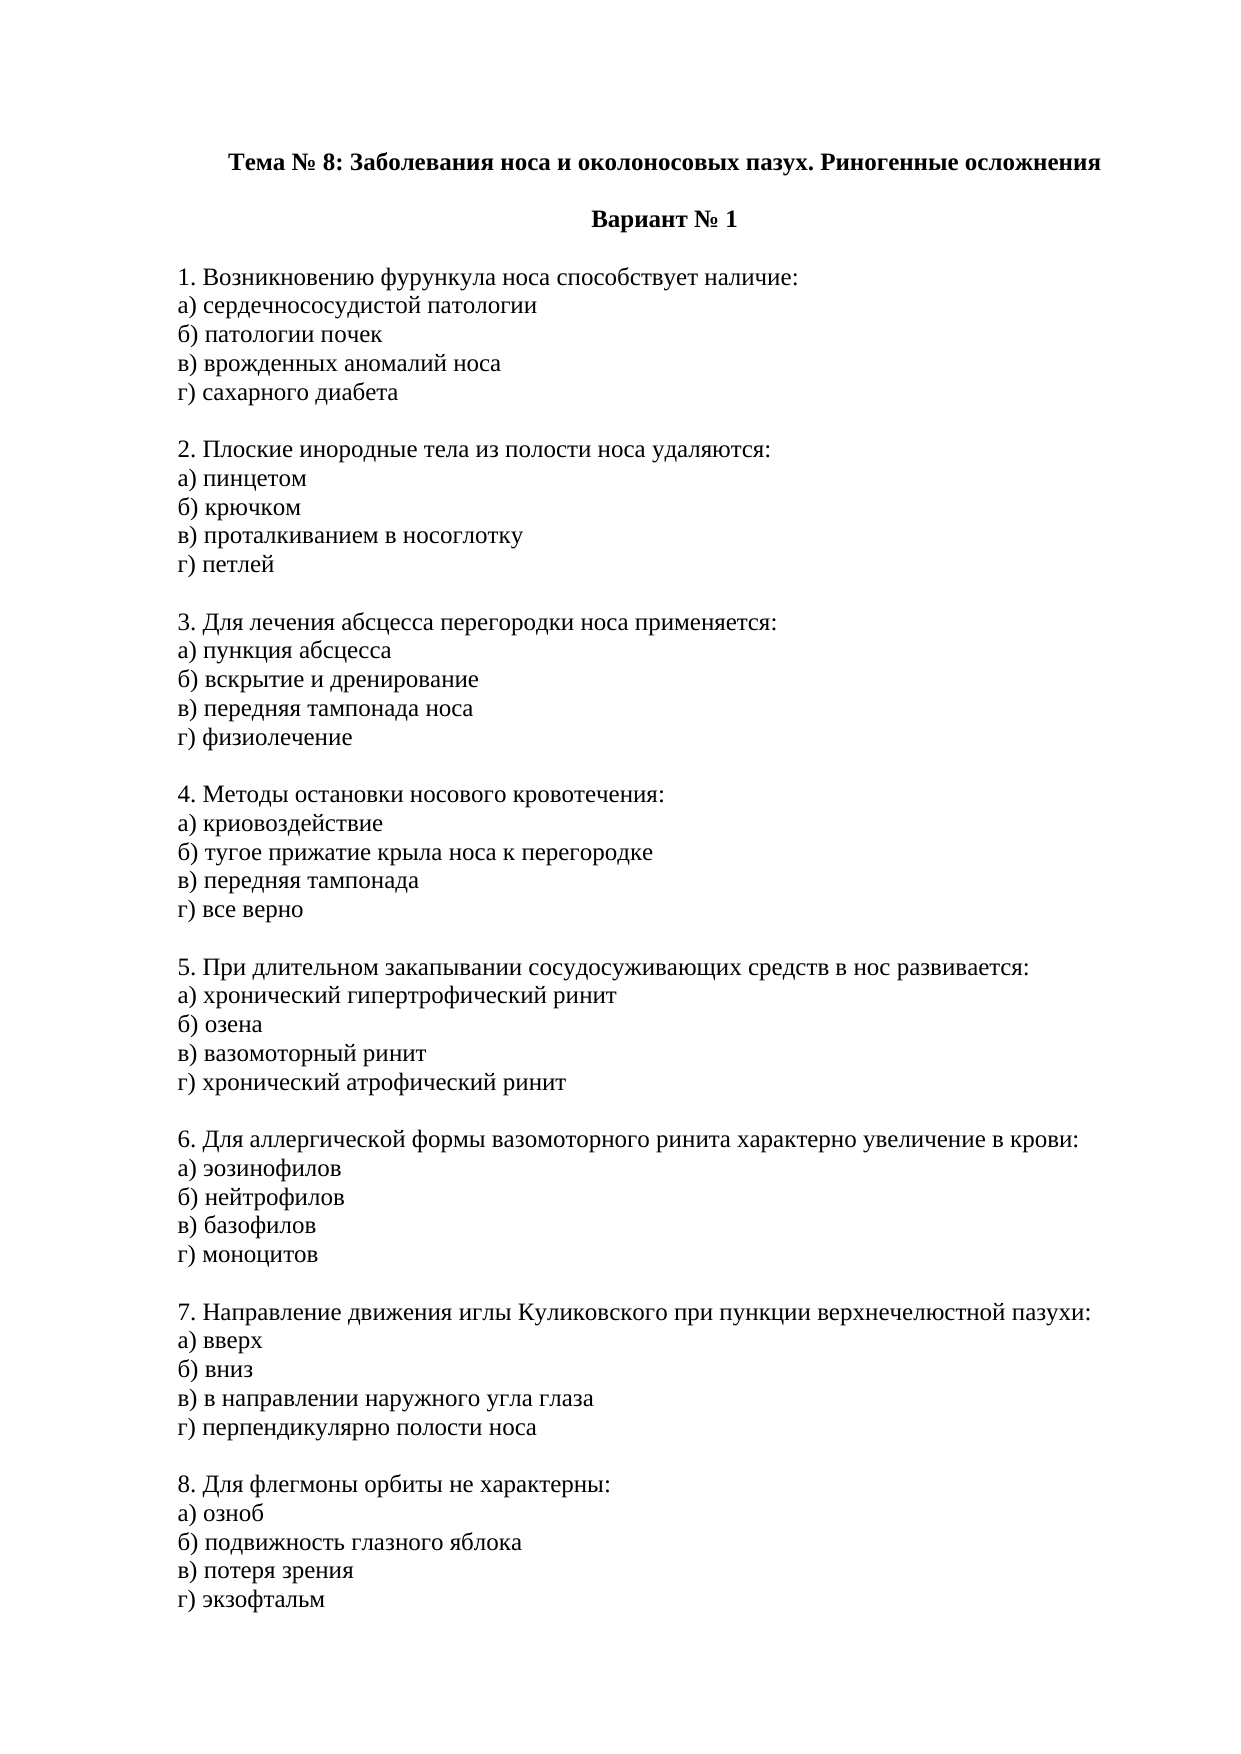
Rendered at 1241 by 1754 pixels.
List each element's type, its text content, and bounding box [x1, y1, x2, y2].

text б) тугое прижатие крыла носа к перегородке [177, 837, 1152, 866]
text б) вниз [177, 1354, 1152, 1383]
text а) пункция абсцесса [177, 636, 1152, 664]
text б) озена [177, 1009, 1152, 1038]
text б) нейтрофилов [177, 1182, 1152, 1211]
text Вариант № 1 [177, 204, 1152, 233]
text 7. Направление движения иглы Куликовского при пункции верхнечелюстной пазухи: [177, 1297, 1152, 1326]
text в) врожденных аномалий носа [177, 348, 1152, 377]
text г) сахарного диабета [177, 377, 1152, 406]
text в) проталкиванием в носоглотку [177, 521, 1152, 549]
text 8. Для флегмоны орбиты не характерны: [177, 1469, 1152, 1498]
text в) в направлении наружного угла глаза [177, 1383, 1152, 1412]
text 1. Возникновению фурункула носа способствует наличие: [177, 262, 1152, 291]
text 2. Плоские инородные тела из полости носа удаляются: [177, 434, 1152, 463]
text б) крючком [177, 492, 1152, 521]
text 4. Методы остановки носового кровотечения: [177, 779, 1152, 808]
text г) хронический атрофический ринит [177, 1067, 1152, 1096]
text в) базофилов [177, 1211, 1152, 1239]
text а) пинцетом [177, 463, 1152, 492]
text б) подвижность глазного яблока [177, 1527, 1152, 1556]
text б) вскрытие и дренирование [177, 664, 1152, 693]
text а) вверх [177, 1326, 1152, 1354]
text а) озноб [177, 1498, 1152, 1527]
text а) криовоздействие [177, 808, 1152, 837]
text а) хронический гипертрофический ринит [177, 981, 1152, 1009]
text 6. Для аллергической формы вазомоторного ринита характерно увеличение в крови: [177, 1124, 1152, 1153]
text в) вазомоторный ринит [177, 1038, 1152, 1067]
text Тема № 8: Заболевания носа и околоносовых пазух. Риногенные осложнения [177, 147, 1152, 176]
text г) экзофтальм [177, 1584, 1152, 1613]
text г) перпендикулярно полости носа [177, 1412, 1152, 1441]
text 3. Для лечения абсцесса перегородки носа применяется: [177, 607, 1152, 636]
text г) моноцитов [177, 1239, 1152, 1268]
text б) патологии почек [177, 319, 1152, 348]
text г) физиолечение [177, 722, 1152, 751]
text в) потеря зрения [177, 1556, 1152, 1584]
text а) сердечнососудистой патологии [177, 291, 1152, 319]
text а) эозинофилов [177, 1153, 1152, 1182]
text г) петлей [177, 549, 1152, 578]
text г) все верно [177, 894, 1152, 923]
text 5. При длительном закапывании сосудосуживающих средств в нос развивается: [177, 952, 1152, 981]
text в) передняя тампонада носа [177, 693, 1152, 722]
text в) передняя тампонада [177, 866, 1152, 894]
